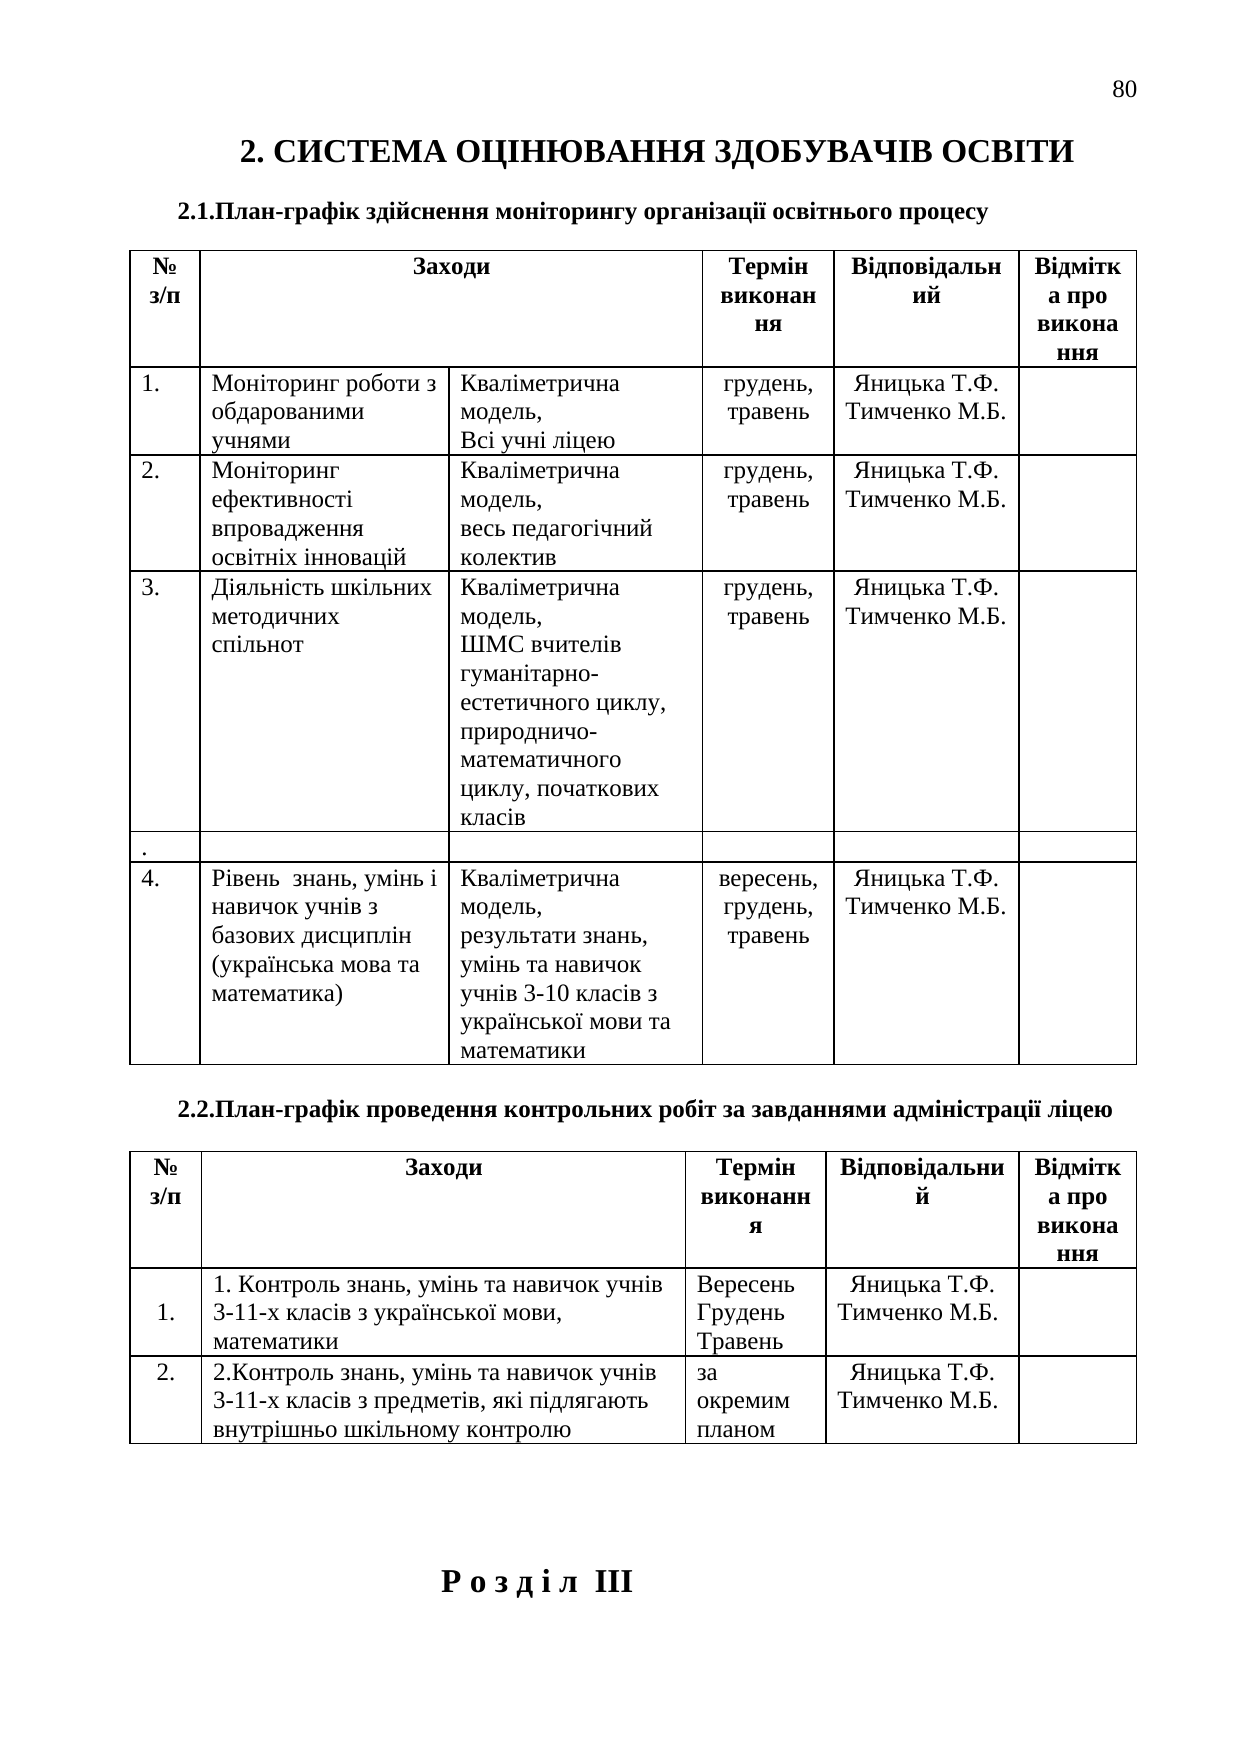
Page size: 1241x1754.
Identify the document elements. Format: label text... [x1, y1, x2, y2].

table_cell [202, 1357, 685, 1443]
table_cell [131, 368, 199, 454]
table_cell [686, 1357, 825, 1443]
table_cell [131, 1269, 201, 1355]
text 2.2.План-графік проведення контрольних робіт за завданнями адміністрації ліцею [177, 1094, 1137, 1122]
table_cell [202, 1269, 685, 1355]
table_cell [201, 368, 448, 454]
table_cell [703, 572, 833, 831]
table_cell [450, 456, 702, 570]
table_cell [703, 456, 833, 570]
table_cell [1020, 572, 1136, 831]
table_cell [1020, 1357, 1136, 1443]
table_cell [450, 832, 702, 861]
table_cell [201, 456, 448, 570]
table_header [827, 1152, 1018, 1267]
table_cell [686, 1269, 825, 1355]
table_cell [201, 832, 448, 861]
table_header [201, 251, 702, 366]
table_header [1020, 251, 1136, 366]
text 2. СИСТЕМА ОЦІНЮВАННЯ ЗДОБУВАЧІВ ОСВІТИ [177, 131, 1137, 169]
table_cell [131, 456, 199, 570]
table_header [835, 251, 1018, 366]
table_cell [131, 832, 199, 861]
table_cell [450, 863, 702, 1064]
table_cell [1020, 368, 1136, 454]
text Р о з д і л ІІІ [177, 1562, 1137, 1600]
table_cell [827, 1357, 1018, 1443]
text 2.1.План-графік здійснення моніторингу організації освітнього процесу [177, 196, 1137, 225]
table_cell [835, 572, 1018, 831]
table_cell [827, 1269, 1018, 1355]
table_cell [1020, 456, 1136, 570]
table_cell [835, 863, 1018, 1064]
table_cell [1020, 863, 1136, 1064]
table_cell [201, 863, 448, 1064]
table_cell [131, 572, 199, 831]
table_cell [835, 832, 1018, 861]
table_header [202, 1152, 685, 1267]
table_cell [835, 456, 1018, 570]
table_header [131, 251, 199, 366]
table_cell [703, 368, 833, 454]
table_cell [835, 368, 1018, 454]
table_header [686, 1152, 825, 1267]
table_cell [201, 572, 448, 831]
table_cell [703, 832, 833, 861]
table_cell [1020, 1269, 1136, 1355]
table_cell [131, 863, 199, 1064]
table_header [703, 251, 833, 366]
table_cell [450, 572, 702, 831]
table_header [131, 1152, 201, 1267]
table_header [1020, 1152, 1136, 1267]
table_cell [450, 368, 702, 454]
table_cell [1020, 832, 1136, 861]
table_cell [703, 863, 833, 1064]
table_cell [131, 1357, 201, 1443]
